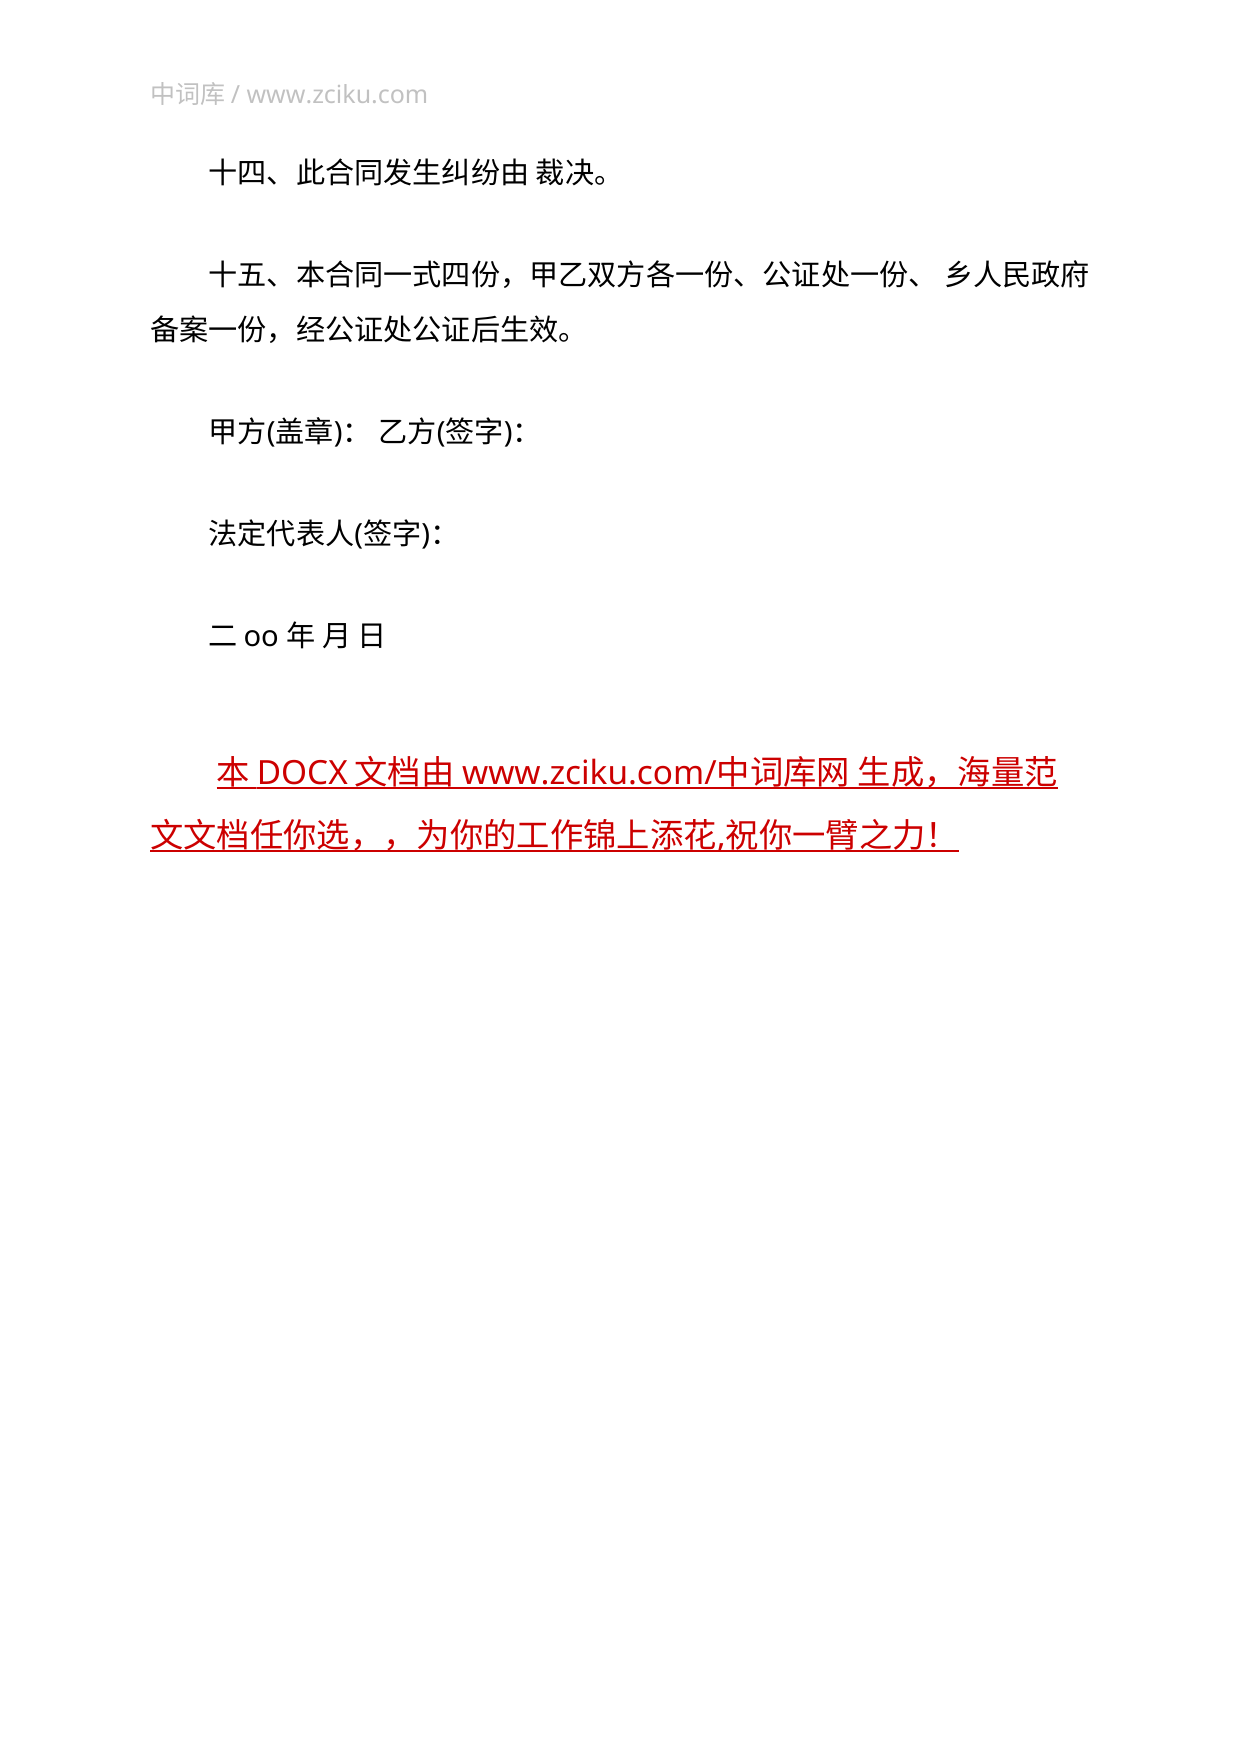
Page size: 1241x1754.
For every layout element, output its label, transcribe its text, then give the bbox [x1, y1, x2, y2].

text 十四、此合同发生纠纷由 裁决。 [150, 150, 1090, 192]
text 二oo 年 月 日 [150, 612, 1090, 655]
text 甲方(盖章)： 乙方(签字)： [150, 408, 1090, 451]
text 十五、本合同一式四份，甲乙双方各一份、公证处一份、 乡人民政府备案一份，经公证处公证后生效。 [150, 252, 1090, 349]
text 本DOCX文档由 www.zciku.com/中词库网 生成，海量范文文档任你选，，为你的工作锦上添花,祝你一臂之力！ [150, 746, 1090, 857]
text 法定代表人(签字)： [150, 510, 1090, 553]
